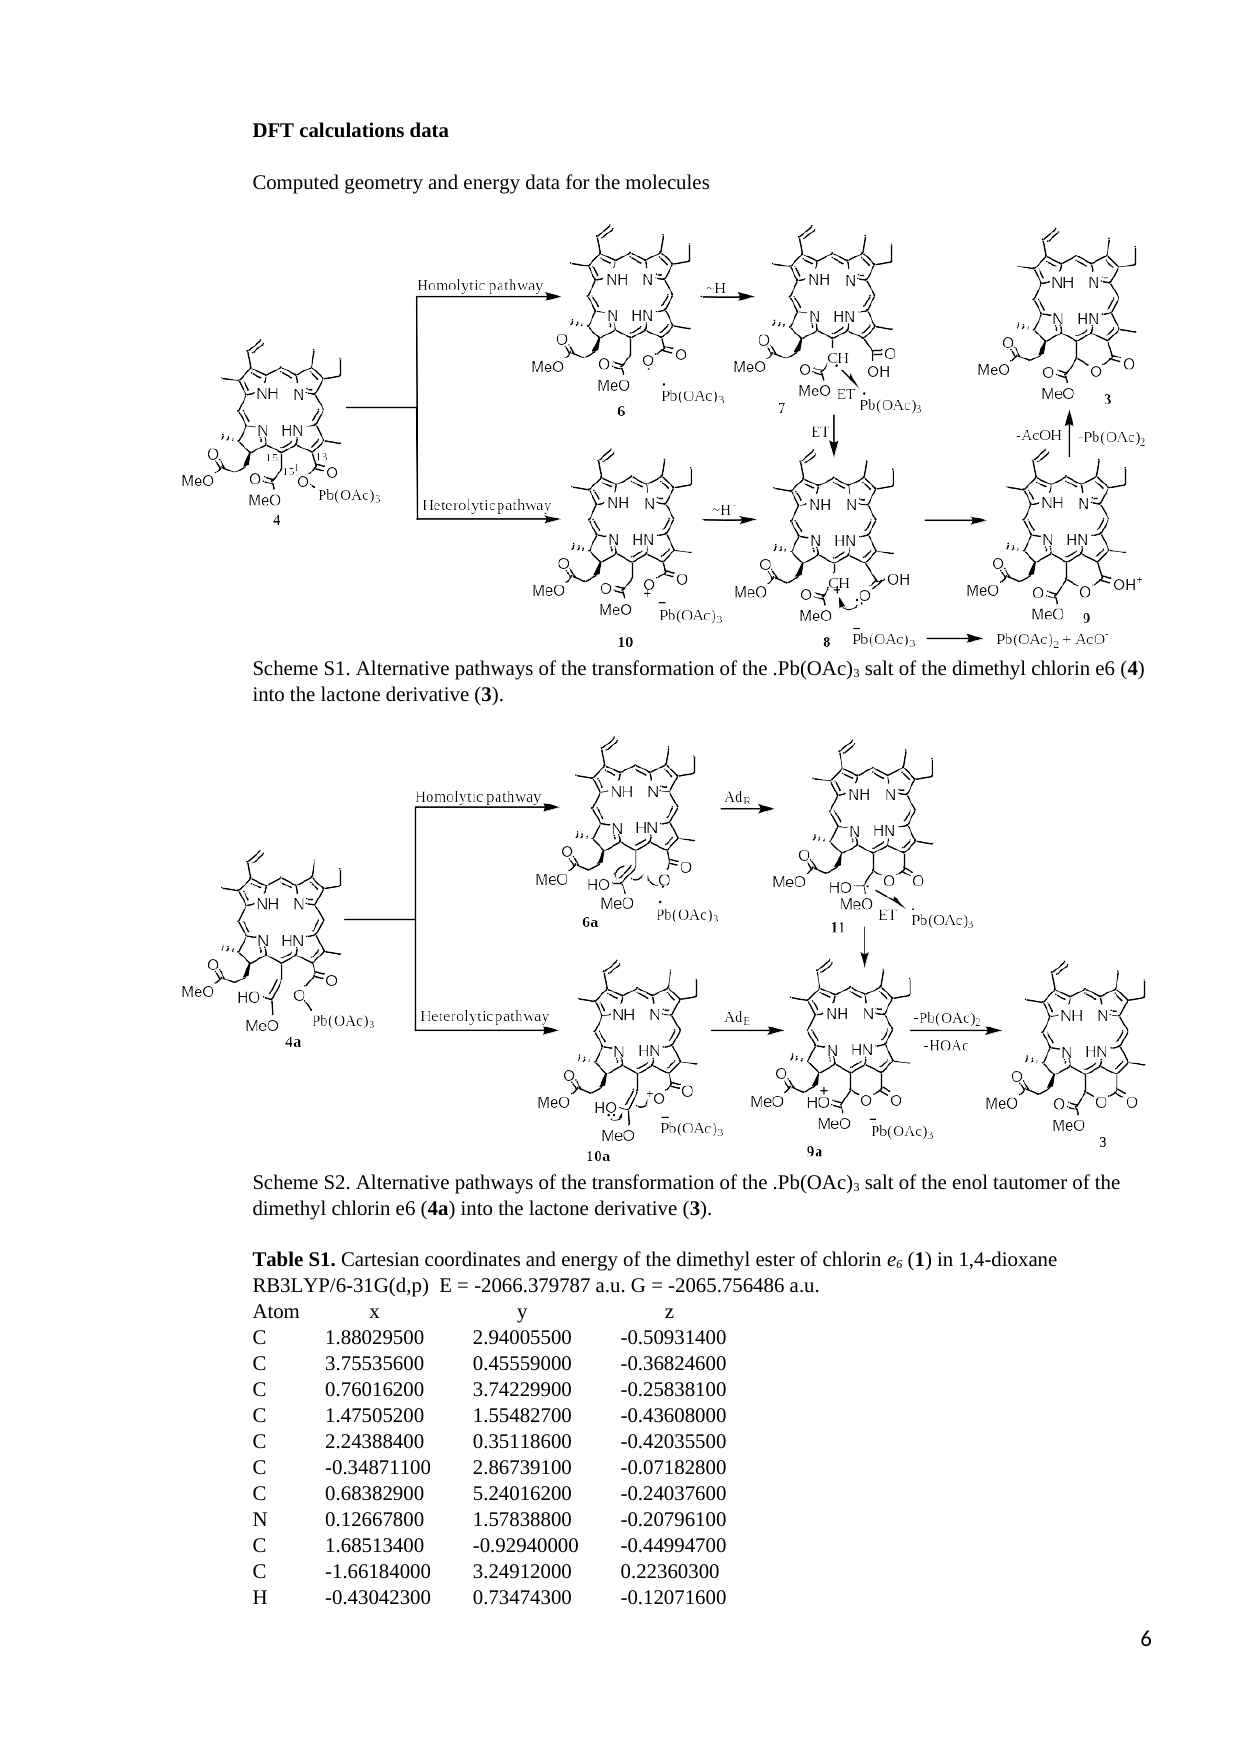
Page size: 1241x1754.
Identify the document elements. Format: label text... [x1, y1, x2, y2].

list C 1.88029500 2.94005500 -0.50931400 [252, 1325, 1152, 1349]
list Scheme S2. Alternative pathways of the transformation of the .Pb(OAc)3 salt of the enol tautomer of the dimethyl chlorin e6 (4a) into the lactone derivative (3). [252, 1169, 1152, 1219]
list C -1.66184000 3.24912000 0.22360300 [252, 1559, 1152, 1583]
list DFT calculations data [252, 118, 1152, 142]
list C 0.68382900 5.24016200 -0.24037600 [252, 1481, 1152, 1505]
list C 3.75535600 0.45559000 -0.36824600 [252, 1351, 1152, 1375]
list C 1.47505200 1.55482700 -0.43608000 [252, 1403, 1152, 1427]
list C 2.24388400 0.35118600 -0.42035500 [252, 1429, 1152, 1453]
list C 1.68513400 -0.92940000 -0.44994700 [252, 1533, 1152, 1557]
list Atom x y z [252, 1299, 1152, 1323]
list H -0.43042300 0.73474300 -0.12071600 [252, 1584, 1152, 1609]
list C -0.34871100 2.86739100 -0.07182800 [252, 1455, 1152, 1479]
list RB3LYP/6-31G(d,p) E = -2066.379787 a.u. G = -2065.756486 a.u. [252, 1273, 1152, 1297]
list C 0.76016200 3.74229900 -0.25838100 [252, 1377, 1152, 1401]
list Scheme S1. Alternative pathways of the transformation of the .Pb(OAc)3 salt of the dimethyl chlorin e6 (4) into the lactone derivative (3). [252, 656, 1152, 706]
list Computed geometry and energy data for the molecules [252, 170, 1152, 194]
list N 0.12667800 1.57838800 -0.20796100 [252, 1507, 1152, 1531]
list Table S1. Cartesian coordinates and energy of the dimethyl ester of chlorin e6 (1) in 1,4-dioxane [252, 1247, 1152, 1271]
